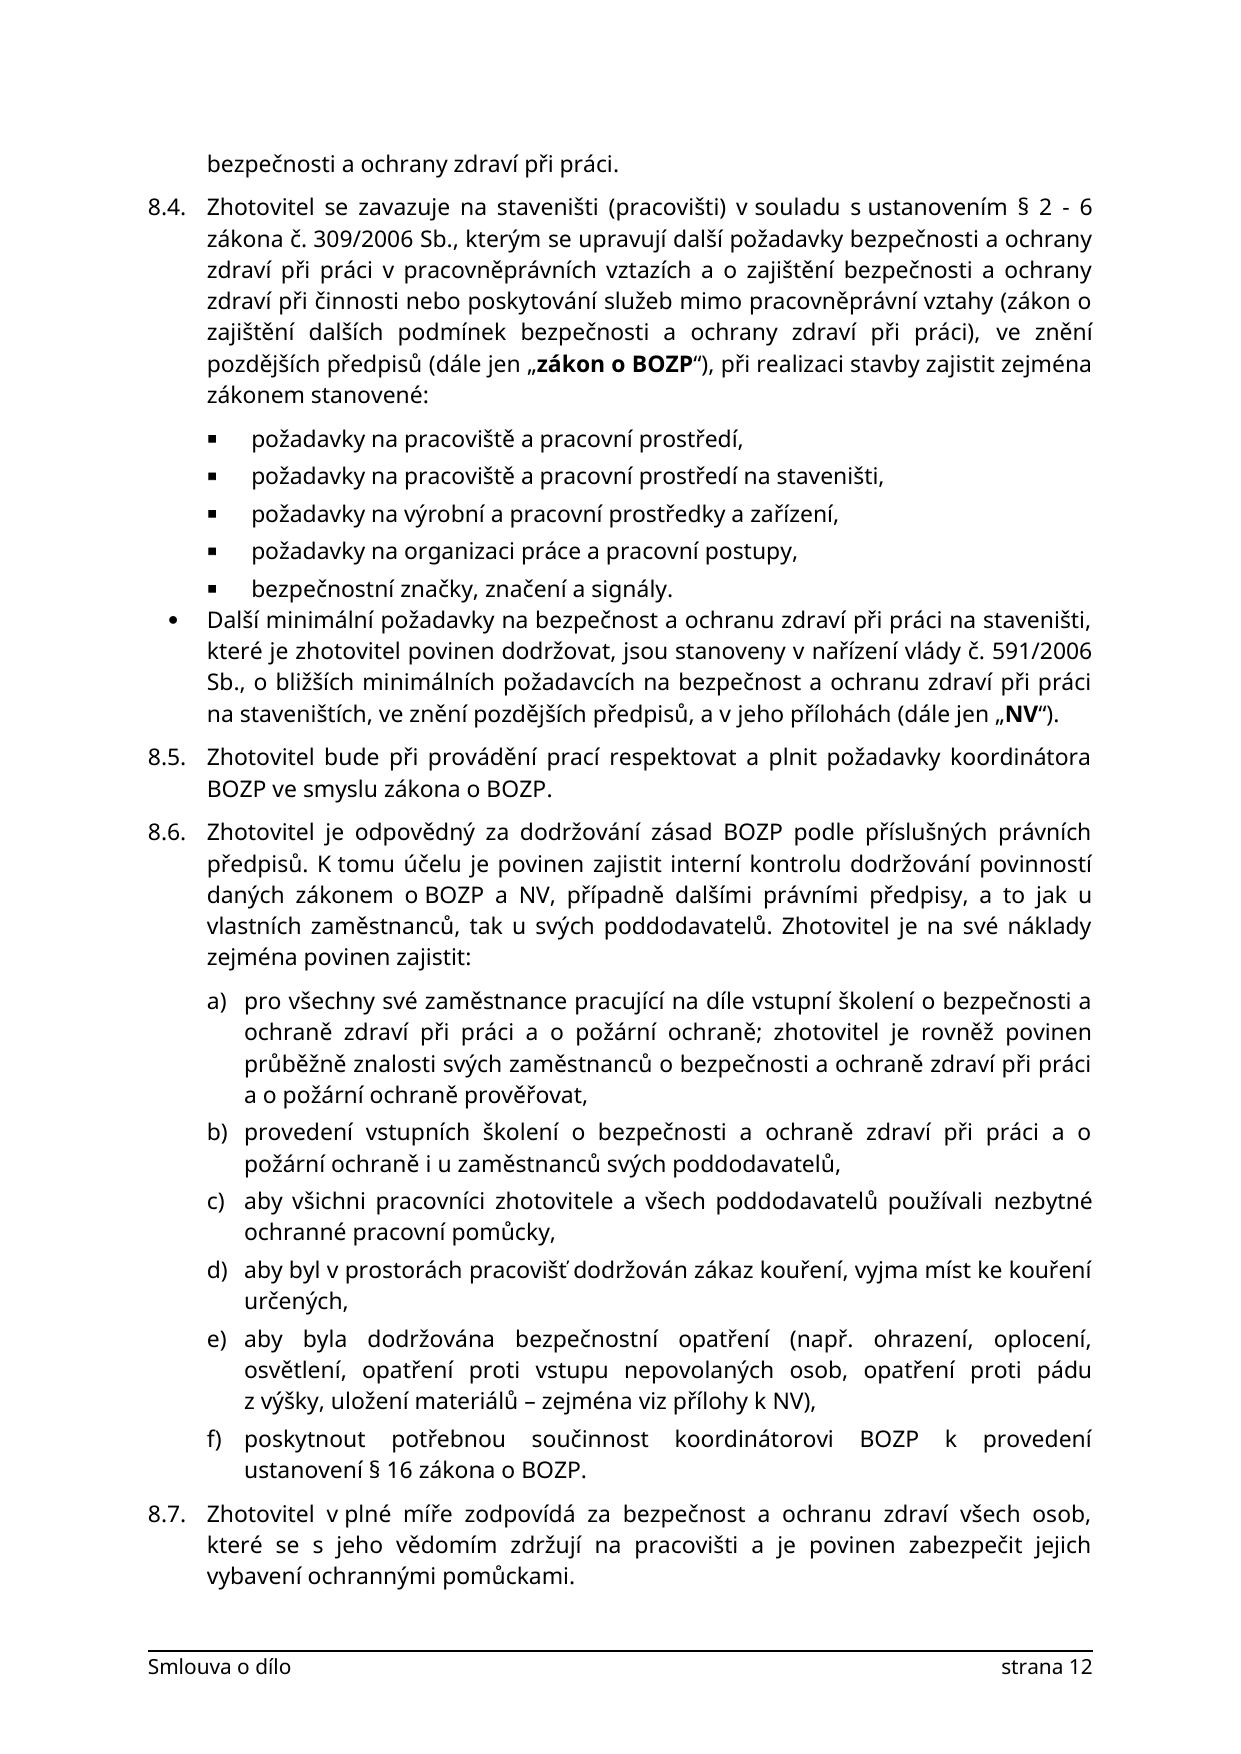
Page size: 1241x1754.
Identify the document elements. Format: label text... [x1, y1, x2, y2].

list Další minimální požadavky na bezpečnost a ochranu zdraví při práci na staveništi, které je zhotovitel povinen dodržovat, jsou stanoveny v nařízení vlády č. 591/2006 Sb., o bližších minimálních požadavcích na bezpečnost a ochranu zdraví při práci na staveništích, ve znění pozdějších předpisů, a v jeho přílohách (dále jen „NV“). [169, 604, 1093, 729]
list bezpečnostní značky, značení a signály. [207, 573, 1093, 604]
list požadavky na pracoviště a pracovní prostředí na staveništi, [207, 460, 1093, 491]
list požadavky na pracoviště a pracovní prostředí, [207, 423, 1093, 454]
list Zhotovitel se zavazuje na staveništi (pracovišti) v souladu s ustanovením § 2 - 6 zákona č. 309/2006 Sb., kterým se upravují další požadavky bezpečnosti a ochrany zdraví při práci v pracovněprávních vztazích a o zajištění bezpečnosti a ochrany zdraví při činnosti nebo poskytování služeb mimo pracovněprávní vztahy (zákon o zajištění dalších podmínek bezpečnosti a ochrany zdraví při práci), ve znění pozdějších předpisů (dále jen „zákon o BOZP“), při realizaci stavby zajistit zejména zákonem stanovené: [148, 191, 1093, 410]
list Zhotovitel bude při provádění prací respektovat a plnit požadavky koordinátora BOZP ve smyslu zákona o BOZP. [148, 741, 1093, 804]
list aby všichni pracovníci zhotovitele a všech poddodavatelů používali nezbytné ochranné pracovní pomůcky, [207, 1185, 1093, 1248]
list aby byl v prostorách pracovišť dodržován zákaz kouření, vyjma míst ke kouření určených, [207, 1254, 1093, 1316]
list Zhotovitel v plné míře zodpovídá za bezpečnost a ochranu zdraví všech osob, které se s jeho vědomím zdržují na pracovišti a je povinen zabezpečit jejich vybavení ochrannými pomůckami. [148, 1498, 1093, 1591]
list Zhotovitel je odpovědný za dodržování zásad BOZP podle příslušných právních předpisů. K tomu účelu je povinen zajistit interní kontrolu dodržování povinností daných zákonem o BOZP a NV, případně dalšími právními předpisy, a to jak u vlastních zaměstnanců, tak u svých poddodavatelů. Zhotovitel je na své náklady zejména povinen zajistit: [148, 816, 1093, 973]
list požadavky na organizaci práce a pracovní postupy, [207, 535, 1093, 566]
list aby byla dodržována bezpečnostní opatření (např. ohrazení, oplocení, osvětlení, opatření proti vstupu nepovolaných osob, opatření proti pádu z výšky, uložení materiálů – zejména viz přílohy k NV), [207, 1323, 1093, 1416]
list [148, 148, 1093, 179]
list provedení vstupních školení o bezpečnosti a ochraně zdraví při práci a o požární ochraně i u zaměstnanců svých poddodavatelů, [207, 1116, 1093, 1179]
list pro všechny své zaměstnance pracující na díle vstupní školení o bezpečnosti a ochraně zdraví při práci a o požární ochraně; zhotovitel je rovněž povinen průběžně znalosti svých zaměstnanců o bezpečnosti a ochraně zdraví při práci a o požární ochraně prověřovat, [207, 985, 1093, 1110]
list poskytnout potřebnou součinnost koordinátorovi BOZP k provedení ustanovení § 16 zákona o BOZP. [207, 1423, 1093, 1485]
list požadavky na výrobní a pracovní prostředky a zařízení, [207, 498, 1093, 529]
